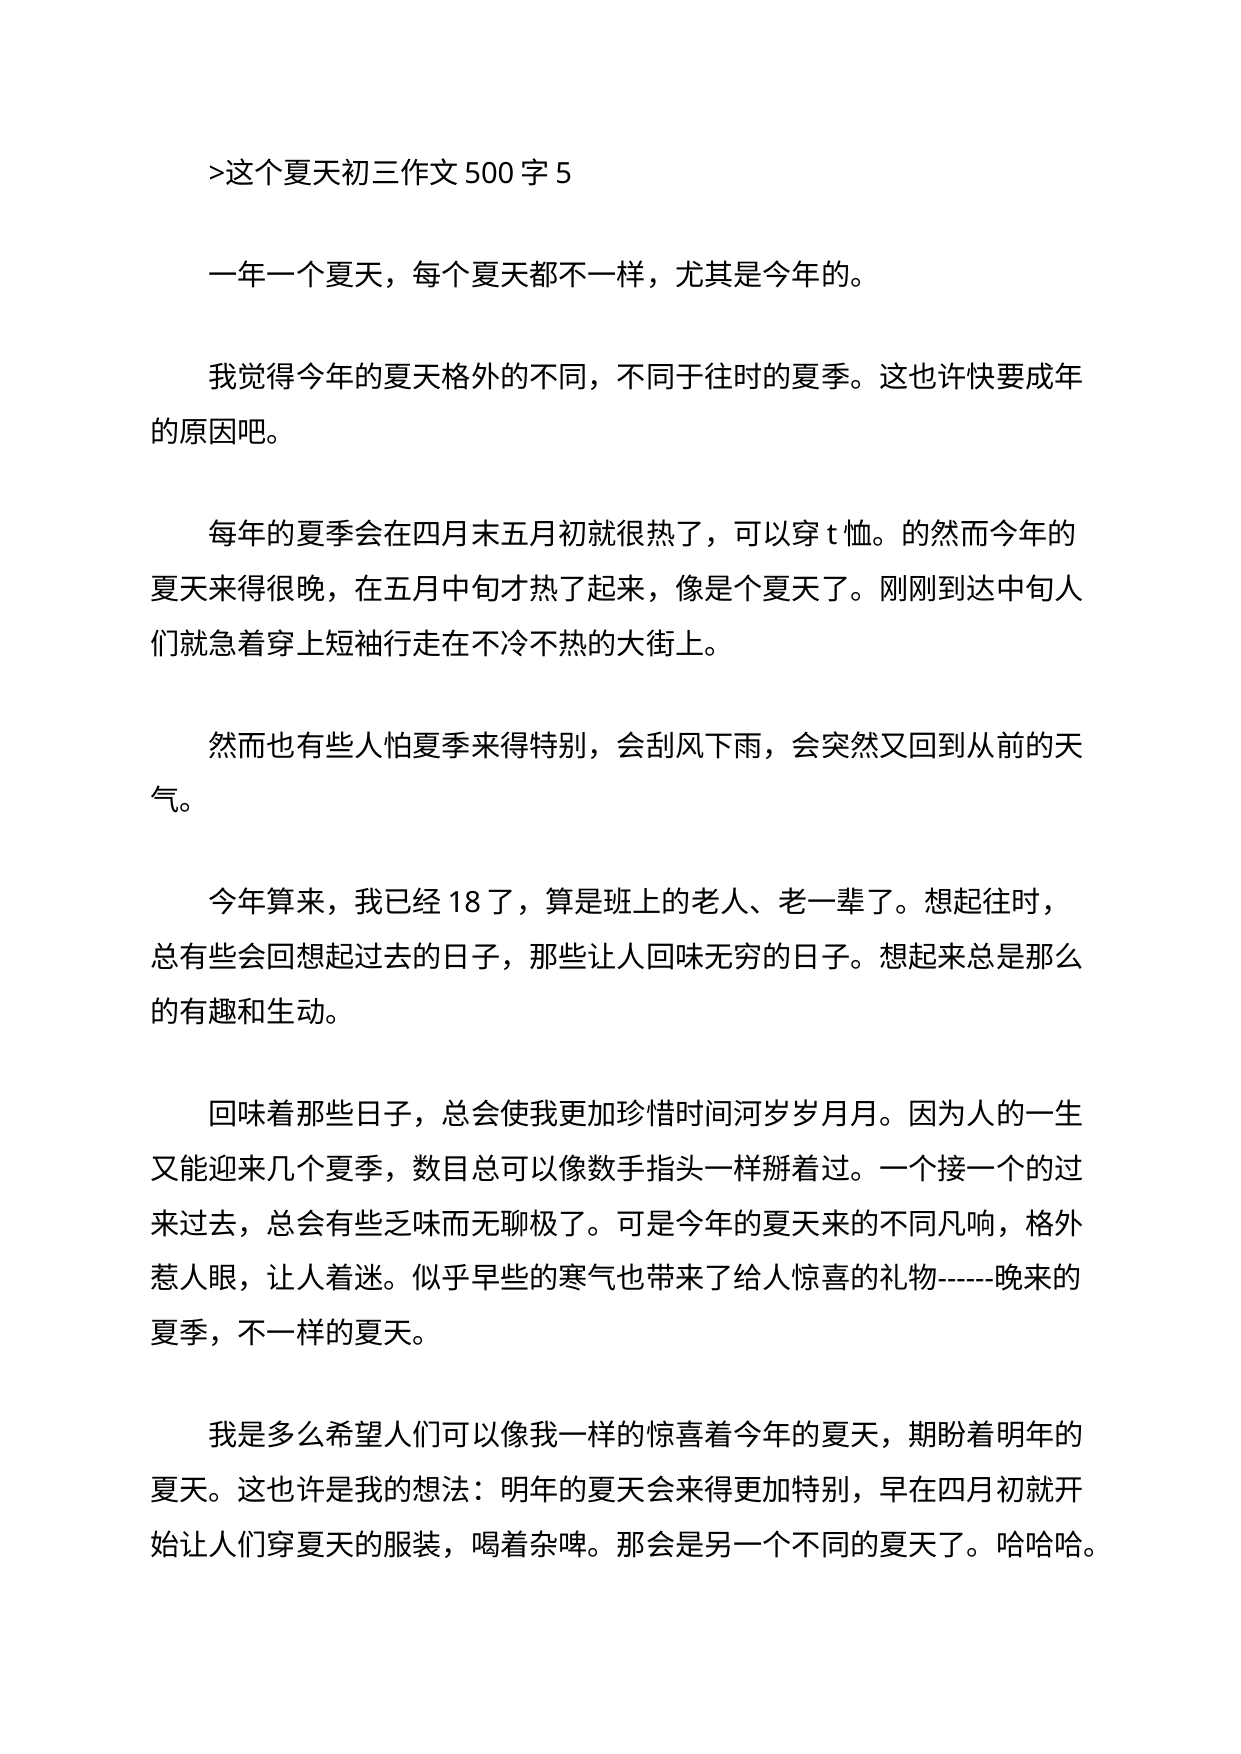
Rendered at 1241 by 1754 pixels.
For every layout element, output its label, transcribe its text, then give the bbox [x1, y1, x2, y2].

text 我觉得今年的夏天格外的不同，不同于往时的夏季。这也许快要成年的原因吧。 [150, 354, 1090, 451]
text 一年一个夏天，每个夏天都不一样，尤其是今年的。 [150, 252, 1090, 294]
text >这个夏天初三作文500字5 [150, 150, 1090, 192]
text 回味着那些日子，总会使我更加珍惜时间河岁岁月月。因为人的一生又能迎来几个夏季，数目总可以像数手指头一样掰着过。一个接一个的过来过去，总会有些乏味而无聊极了。可是今年的夏天来的不同凡响，格外惹人眼，让人着迷。似乎早些的寒气也带来了给人惊喜的礼物------晚来的夏季，不一样的夏天。 [150, 1090, 1090, 1352]
text 每年的夏季会在四月末五月初就很热了，可以穿t恤。的然而今年的夏天来得很晚，在五月中旬才热了起来，像是个夏天了。刚刚到达中旬人们就急着穿上短袖行走在不冷不热的大街上。 [150, 510, 1090, 663]
text 然而也有些人怕夏季来得特别，会刮风下雨，会突然又回到从前的天气。 [150, 722, 1090, 819]
text 今年算来，我已经18了，算是班上的老人、老一辈了。想起往时，总有些会回想起过去的日子，那些让人回味无穷的日子。想起来总是那么的有趣和生动。 [150, 879, 1090, 1031]
text 我是多么希望人们可以像我一样的惊喜着今年的夏天，期盼着明年的夏天。这也许是我的想法：明年的夏天会来得更加特别，早在四月初就开始让人们穿夏天的服装，喝着杂啤。那会是另一个不同的夏天了。哈哈哈。 [150, 1412, 1090, 1564]
